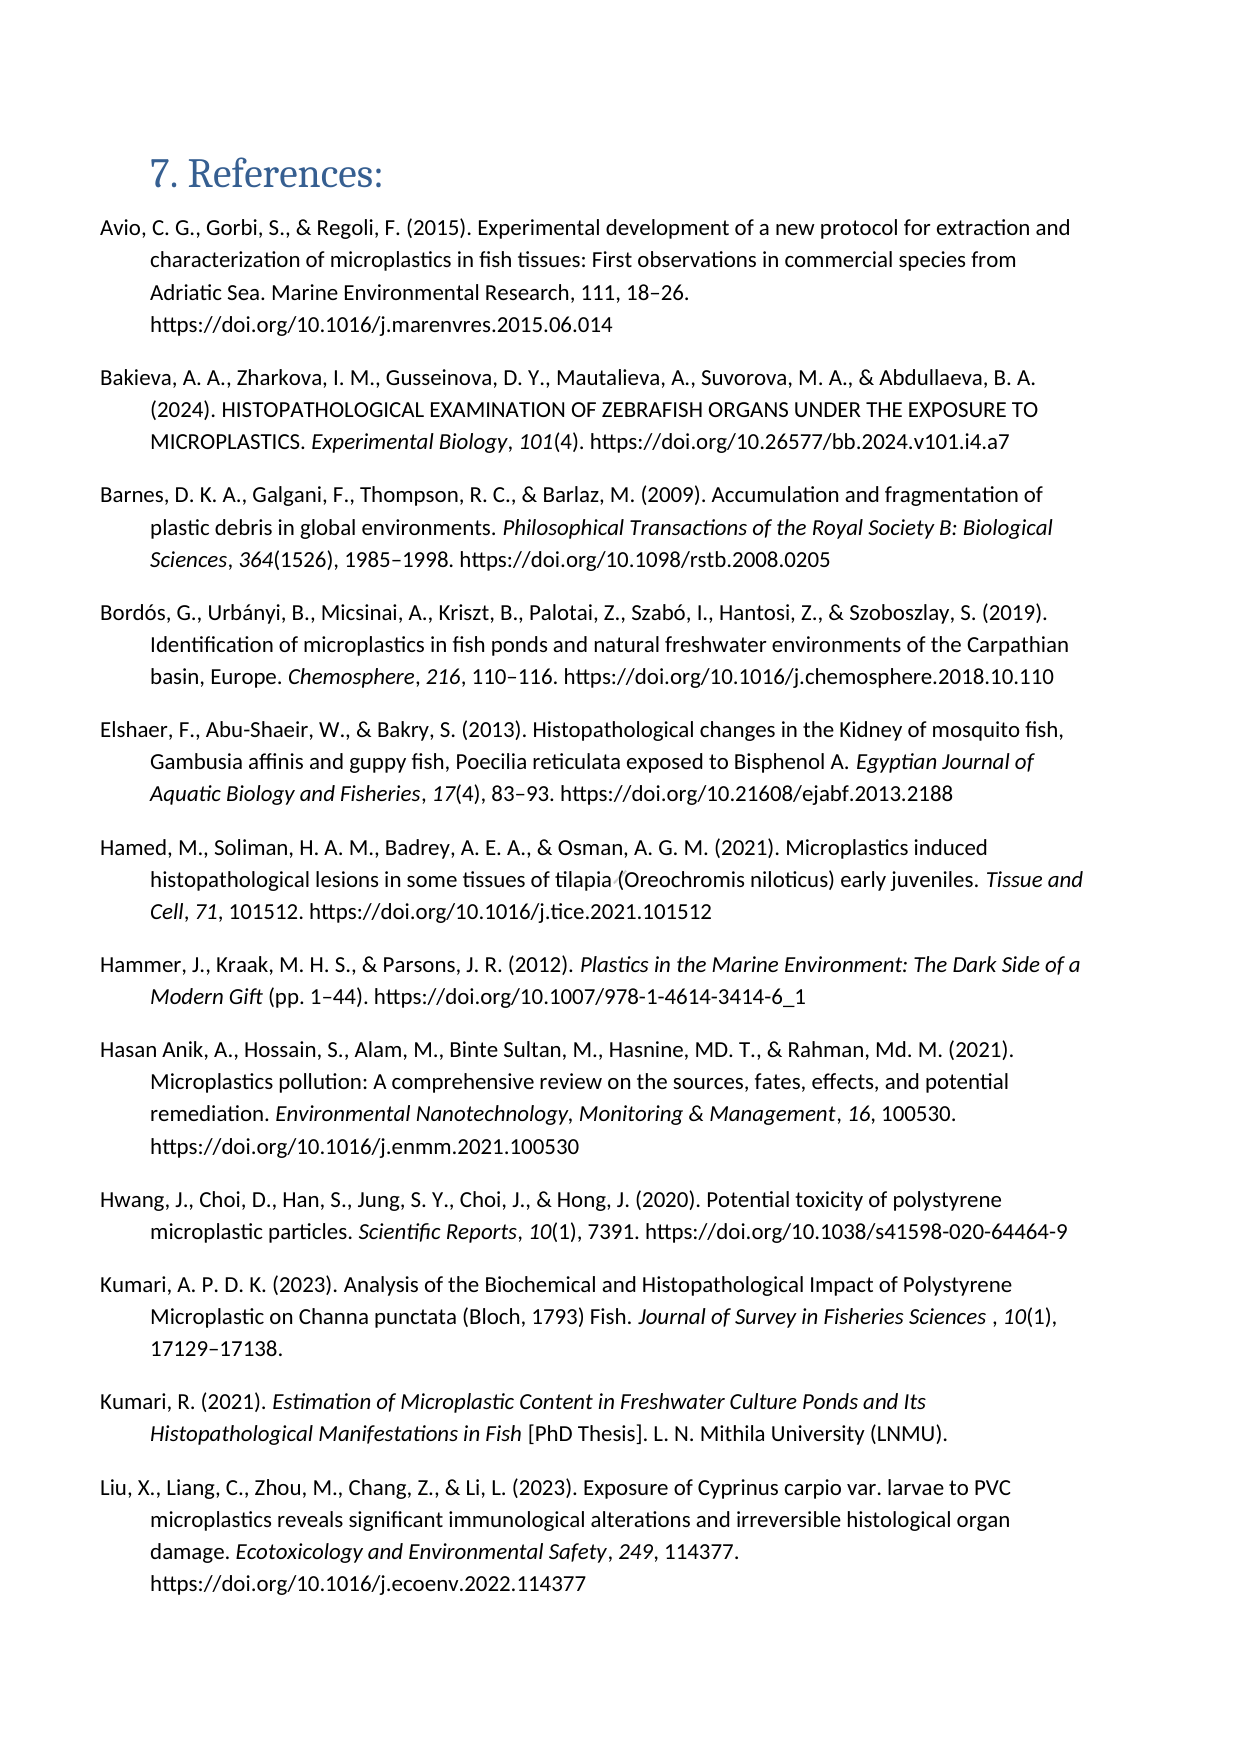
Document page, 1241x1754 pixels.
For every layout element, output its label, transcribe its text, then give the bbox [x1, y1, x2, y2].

text Hamed, M., Soliman, H. A. M., Badrey, A. E. A., & Osman, A. G. M. (2021). Microplastics induced histopathological lesions in some tissues of tilapia (Oreochromis niloticus) early juveniles. Tissue and Cell, 71, 101512. https://doi.org/10.1016/j.tice.2021.101512 [100, 833, 1090, 925]
text Hasan Anik, A., Hossain, S., Alam, M., Binte Sultan, M., Hasnine, MD. T., & Rahman, Md. M. (2021). Microplastics pollution: A comprehensive review on the sources, fates, effects, and potential remediation. Environmental Nanotechnology, Monitoring & Management, 16, 100530. https://doi.org/10.1016/j.enmm.2021.100530 [100, 1035, 1090, 1160]
text Hammer, J., Kraak, M. H. S., & Parsons, J. R. (2012). Plastics in the Marine Environment: The Dark Side of a Modern Gift (pp. 1–44). https://doi.org/10.1007/978-1-4614-3414-6_1 [100, 950, 1090, 1010]
text Liu, X., Liang, C., Zhou, M., Chang, Z., & Li, L. (2023). Exposure of Cyprinus carpio var. larvae to PVC microplastics reveals significant immunological alterations and irreversible histological organ damage. Ecotoxicology and Environmental Safety, 249, 114377. https://doi.org/10.1016/j.ecoenv.2022.114377 [100, 1473, 1090, 1597]
text Barnes, D. K. A., Galgani, F., Thompson, R. C., & Barlaz, M. (2009). Accumulation and fragmentation of plastic debris in global environments. Philosophical Transactions of the Royal Society B: Biological Sciences, 364(1526), 1985–1998. https://doi.org/10.1098/rstb.2008.0205 [100, 480, 1090, 573]
text Bakieva, A. A., Zharkova, I. M., Gusseinova, D. Y., Mautalieva, A., Suvorova, M. A., & Abdullaeva, B. A. (2024). HISTOPATHOLOGICAL EXAMINATION OF ZEBRAFISH ORGANS UNDER THE EXPOSURE TO MICROPLASTICS. Experimental Biology, 101(4). https://doi.org/10.26577/bb.2024.v101.i4.a7 [100, 363, 1090, 455]
text Elshaer, F., Abu-Shaeir, W., & Bakry, S. (2013). Histopathological changes in the Kidney of mosquito fish, Gambusia affinis and guppy fish, Poecilia reticulata exposed to Bisphenol A. Egyptian Journal of Aquatic Biology and Fisheries, 17(4), 83–93. https://doi.org/10.21608/ejabf.2013.2188 [100, 715, 1090, 808]
text Kumari, R. (2021). Estimation of Microplastic Content in Freshwater Culture Ponds and Its Histopathological Manifestations in Fish [PhD Thesis]. L. N. Mithila University (LNMU). [100, 1387, 1090, 1448]
text Hwang, J., Choi, D., Han, S., Jung, S. Y., Choi, J., & Hong, J. (2020). Potential toxicity of polystyrene microplastic particles. Scientific Reports, 10(1), 7391. https://doi.org/10.1038/s41598-020-64464-9 [100, 1185, 1090, 1245]
subtitle 7. References: [150, 150, 1090, 198]
text Kumari, A. P. D. K. (2023). Analysis of the Biochemical and Histopathological Impact of Polystyrene Microplastic on Channa punctata (Bloch, 1793) Fish. Journal of Survey in Fisheries Sciences , 10(1), 17129–17138. [100, 1270, 1090, 1362]
text Bordós, G., Urbányi, B., Micsinai, A., Kriszt, B., Palotai, Z., Szabó, I., Hantosi, Z., & Szoboszlay, S. (2019). Identification of microplastics in fish ponds and natural freshwater environments of the Carpathian basin, Europe. Chemosphere, 216, 110–116. https://doi.org/10.1016/j.chemosphere.2018.10.110 [100, 598, 1090, 690]
